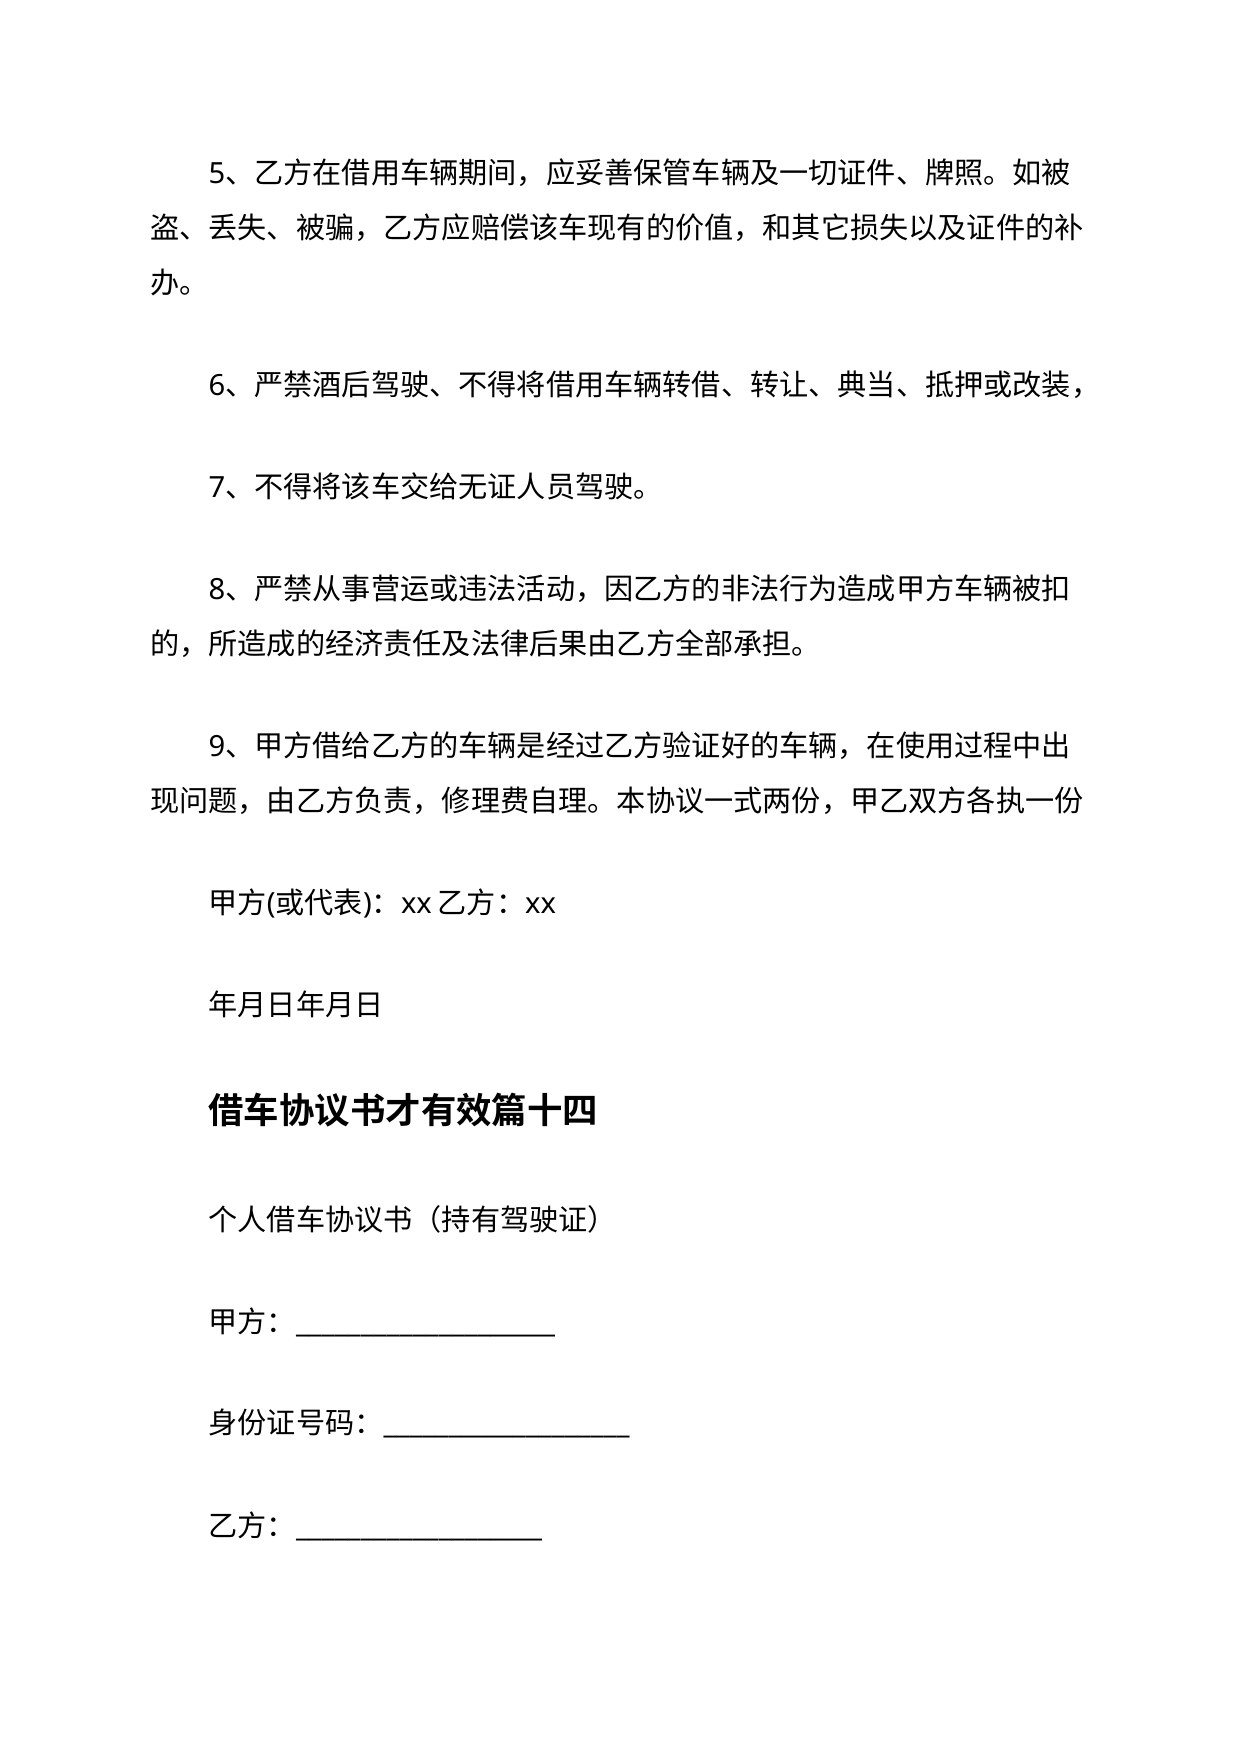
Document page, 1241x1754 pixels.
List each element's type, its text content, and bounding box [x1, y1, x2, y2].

text 个人借车协议书（持有驾驶证） [150, 1196, 1090, 1239]
text 6、严禁酒后驾驶、不得将借用车辆转借、转让、典当、抵押或改装， [150, 362, 1090, 404]
text 借车协议书才有效篇十四 [150, 1083, 1090, 1134]
text 5、乙方在借用车辆期间，应妥善保管车辆及一切证件、牌照。如被盗、丢失、被骗，乙方应赔偿该车现有的价值，和其它损失以及证件的补办。 [150, 150, 1090, 302]
text 甲方(或代表)：xx乙方：xx [150, 879, 1090, 922]
text 甲方：____________________ [150, 1298, 1090, 1341]
text 年月日年月日 [150, 981, 1090, 1023]
text 9、甲方借给乙方的车辆是经过乙方验证好的车辆，在使用过程中出现问题，由乙方负责，修理费自理。本协议一式两份，甲乙双方各执一份 [150, 722, 1090, 820]
text 乙方：___________________ [150, 1502, 1090, 1544]
text 7、不得将该车交给无证人员驾驶。 [150, 464, 1090, 506]
text 身份证号码：___________________ [150, 1400, 1090, 1442]
text 8、严禁从事营运或违法活动，因乙方的非法行为造成甲方车辆被扣的，所造成的经济责任及法律后果由乙方全部承担。 [150, 566, 1090, 663]
